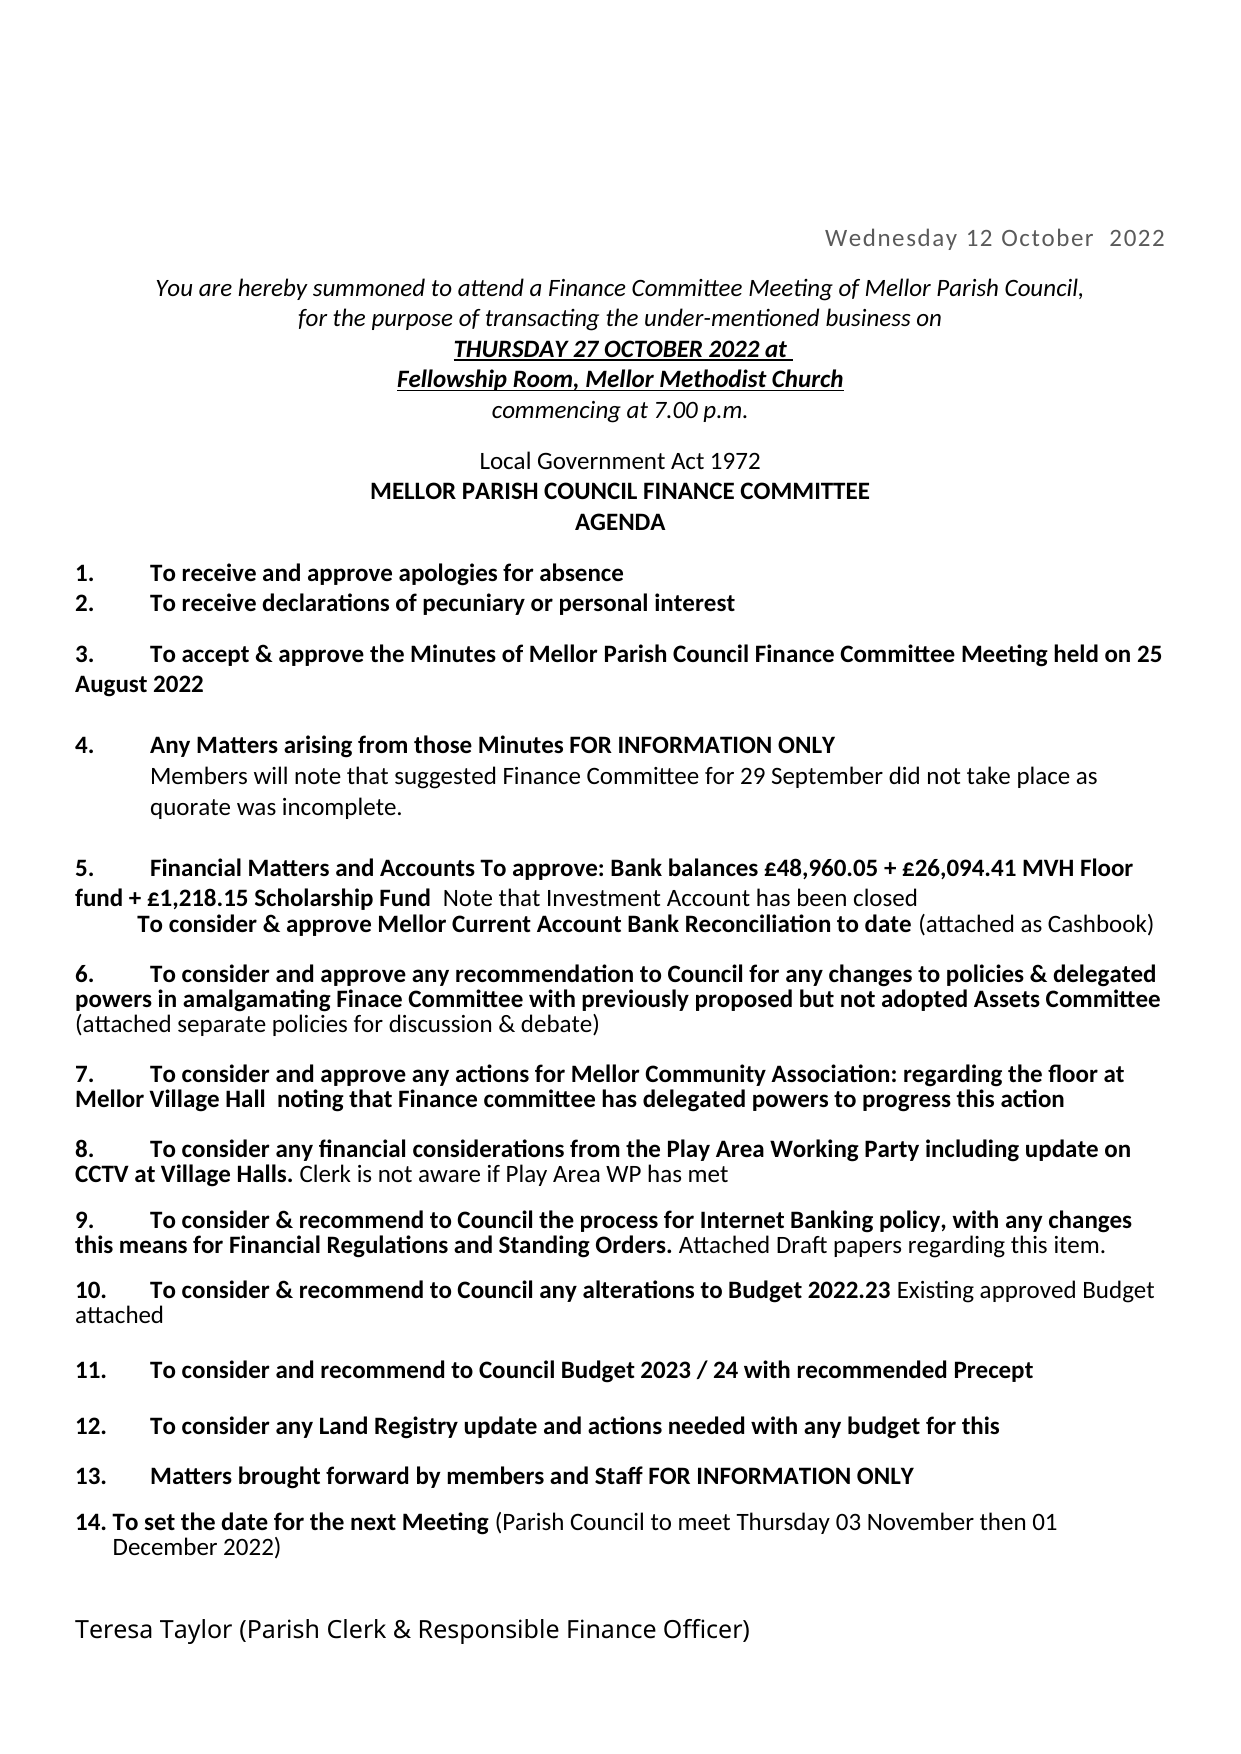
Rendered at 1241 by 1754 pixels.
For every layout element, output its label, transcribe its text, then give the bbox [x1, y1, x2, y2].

list To set the date for the next Meeting (Parish Council to meet Thursday 03 November then 01 December 2022) [75, 1511, 1165, 1561]
list To receive declarations of pecuniary or personal interest [75, 587, 1165, 618]
list To consider and approve any actions for Mellor Community Association: regarding the floor at Mellor Village Hall noting that Finance committee has delegated powers to progress this action [75, 1063, 1165, 1113]
text You are hereby summoned to attend a Finance Committee Meeting of Mellor Parish Council, [75, 272, 1165, 302]
list To consider & recommend to Council the process for Internet Banking policy, with any changes this means for Financial Regulations and Standing Orders. Attached Draft papers regarding this item. [75, 1208, 1165, 1258]
list To consider & recommend to Council any alterations to Budget 2022.23 Existing approved Budget attached [75, 1278, 1165, 1328]
text THURSDAY 27 OCTOBER 2022 at [75, 333, 1165, 363]
list Matters brought forward by members and Staff FOR INFORMATION ONLY [75, 1460, 1165, 1490]
text for the purpose of transacting the under-mentioned business on [75, 302, 1165, 333]
list To consider any financial considerations from the Play Area Working Party including update on CCTV at Village Halls. Clerk is not aware if Play Area WP has met [75, 1138, 1165, 1188]
list Any Matters arising from those Minutes FOR INFORMATION ONLY [75, 730, 1165, 760]
list To consider and approve any recommendation to Council for any changes to policies & delegated powers in amalgamating Finace Committee with previously proposed but not adopted Assets Committee (attached separate policies for discussion & debate) [75, 963, 1165, 1038]
text AGENDA [75, 506, 1165, 536]
text Local Government Act 1972 [75, 445, 1165, 475]
text Teresa Taylor (Parish Clerk & Responsible Finance Officer) [75, 1611, 1165, 1646]
text To consider & approve Mellor Current Account Bank Reconciliation to date (attached as Cashbook) [75, 913, 1165, 938]
list To consider any Land Registry update and actions needed with any budget for this [75, 1414, 1165, 1439]
text commencing at 7.00 p.m. [75, 394, 1165, 424]
text MELLOR PARISH COUNCIL FINANCE COMMITTEE [75, 475, 1165, 506]
list Financial Matters and Accounts To approve: Bank balances £48,960.05 + £26,094.41 MVH Floor fund + £1,218.15 Scholarship Fund Note that Investment Account has been closed [75, 852, 1165, 913]
list To accept & approve the Minutes of Mellor Parish Council Finance Committee Meeting held on 25 August 2022 [75, 638, 1165, 699]
list Members will note that suggested Finance Committee for 29 September did not take place as quorate was incomplete. [150, 760, 1165, 821]
list To receive and approve apologies for absence [75, 557, 1165, 587]
subtitle Wednesday 12 October 2022 [75, 222, 1165, 253]
list To consider and recommend to Council Budget 2023 / 24 with recommended Precept [75, 1359, 1165, 1384]
text Fellowship Room, Mellor Methodist Church [75, 363, 1165, 394]
